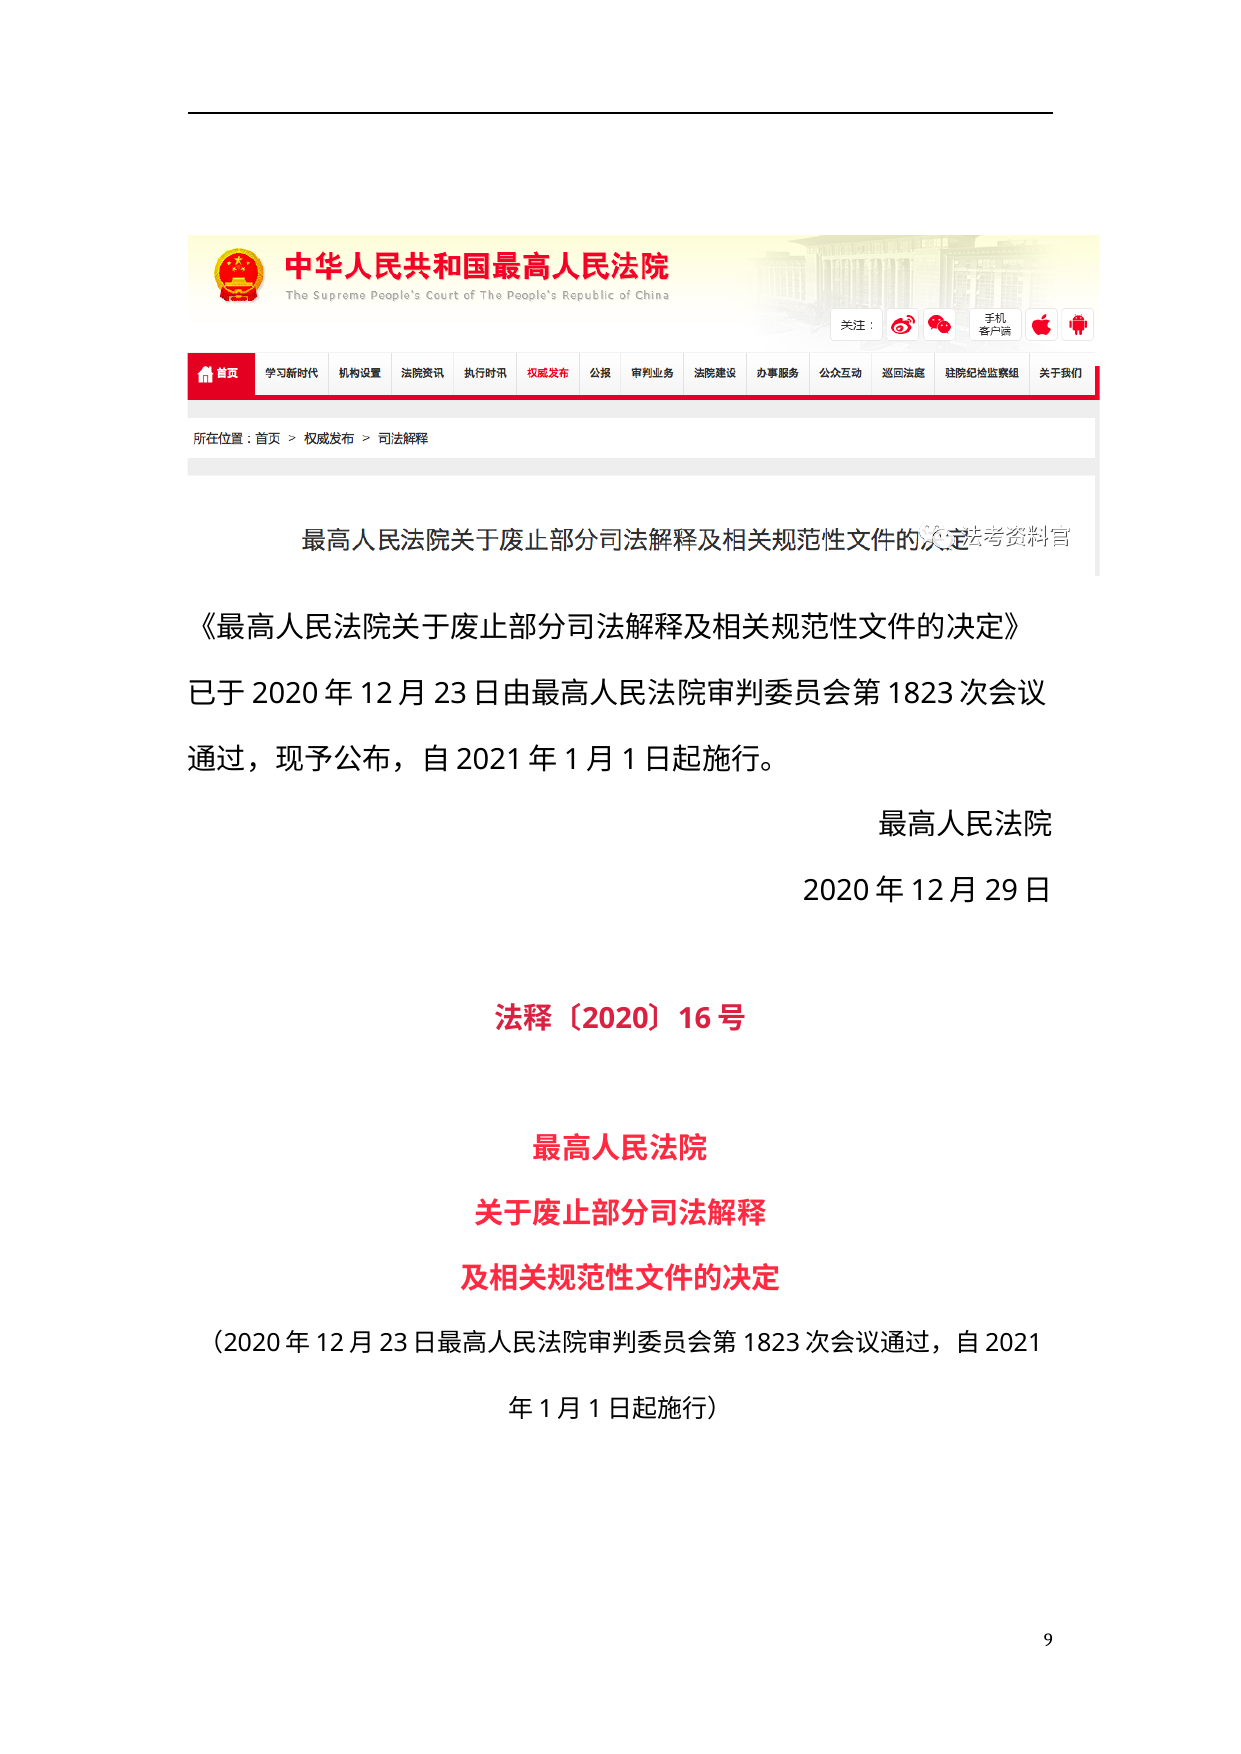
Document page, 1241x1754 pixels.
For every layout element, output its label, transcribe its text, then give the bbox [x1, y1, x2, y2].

text 关于废止部分司法解释 [187, 1188, 1053, 1233]
text 法释〔2020〕16号 [187, 994, 1053, 1038]
text （2020年12月23日最高人民法院审判委员会第1823次会议通过，自2021年1月1日起施行） [187, 1319, 1053, 1429]
text 《最高人民法院关于废止部分司法解释及相关规范性文件的决定》已于2020年12月23日由最高人民法院审判委员会第1823次会议通过，现予公布，自2021年1月1日起施行。 [187, 603, 1053, 779]
text 最高人民法院 [187, 800, 1053, 844]
text 及相关规范性文件的决定 [187, 1254, 1053, 1298]
text 最高人民法院 [187, 1123, 1053, 1167]
text 2020年12月29日 [187, 865, 1053, 909]
picture [187, 235, 1100, 576]
